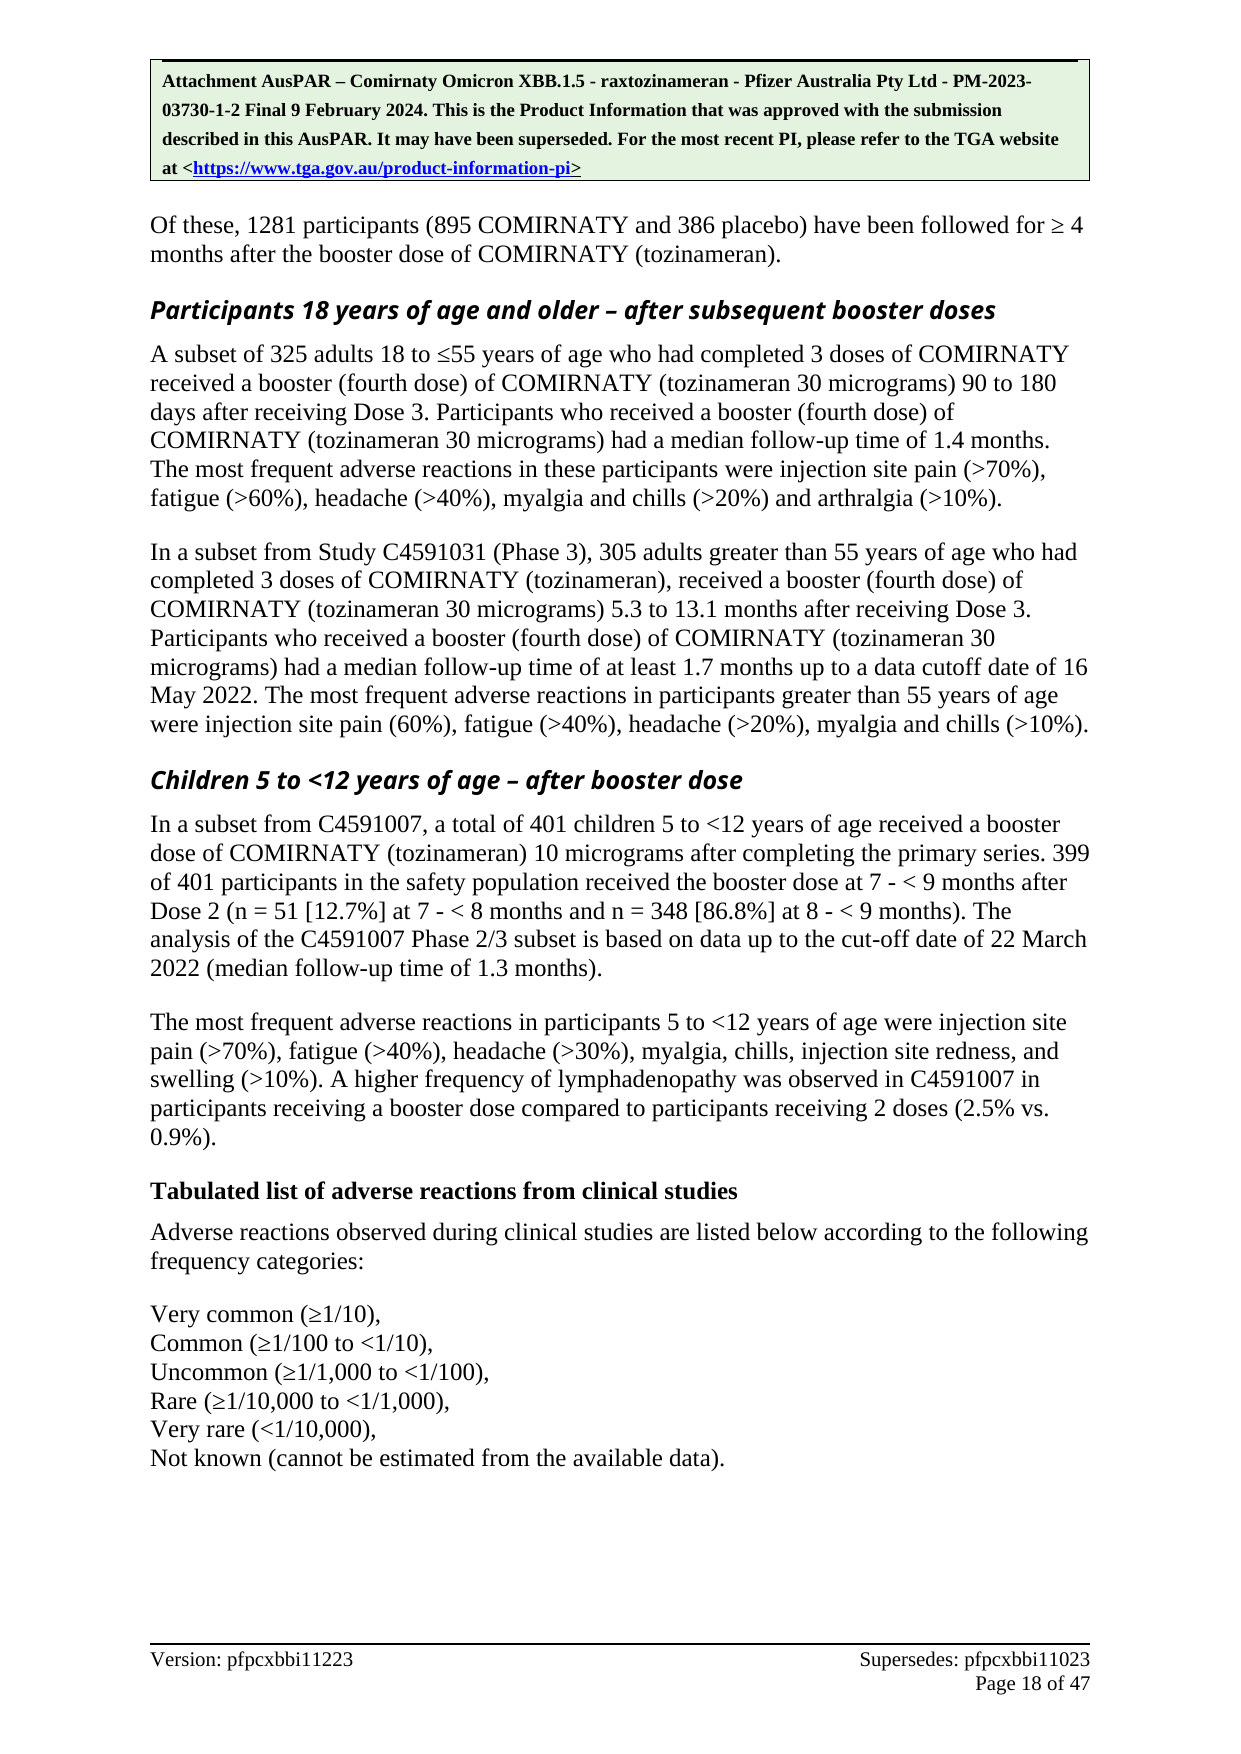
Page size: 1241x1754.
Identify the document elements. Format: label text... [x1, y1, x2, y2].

text Uncommon (≥1/1,000 to <1/100), [150, 1357, 1090, 1386]
text Very rare (<1/10,000), [150, 1414, 1090, 1443]
subtitle Children 5 to <12 years of age – after booster dose [150, 763, 1090, 797]
subtitle Tabulated list of adverse reactions from clinical studies [150, 1176, 1090, 1204]
text In a subset from C4591007, a total of 401 children 5 to <12 years of age received a booster dose of COMIRNATY (tozinameran) 10 micrograms after completing the primary series. 399 of 401 participants in the safety population received the booster dose at 7 - < 9 months after Dose 2 (n = 51 [12.7%] at 7 - < 8 months and n = 348 [86.8%] at 8 - < 9 months). The analysis of the C4591007 Phase 2/3 subset is based on data up to the cut-off date of 22 March 2022 (median follow-up time of 1.3 months). [150, 867, 1090, 982]
text Very common (≥1/10), [150, 1299, 1090, 1328]
text Common (≥1/100 to <1/10), [150, 1328, 1090, 1357]
text Rare (≥1/10,000 to <1/1,000), [150, 1386, 1090, 1414]
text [150, 210, 1090, 268]
text The most frequent adverse reactions in participants 5 to <12 years of age were injection site pain (>70%), fatigue (>40%), headache (>30%), myalgia, chills, injection site redness, and swelling (>10%). A higher frequency of lymphadenopathy was observed in C4591007 in participants receiving a booster dose compared to participants receiving 2 doses (2.5% vs. 0.9%). [150, 1007, 1090, 1151]
text Not known (cannot be estimated from the available data). [150, 1443, 1090, 1472]
text A subset of 325 adults 18 to ≤55 years of age who had completed 3 doses of COMIRNATY received a booster (fourth dose) of COMIRNATY (tozinameran 30 micrograms) 90 to 180 days after receiving Dose 3. Participants who received a booster (fourth dose) of COMIRNATY (tozinameran 30 micrograms) had a median follow-up time of 1.4 months. The most frequent adverse reactions in these participants were injection site pain (>70%), fatigue (>60%), headache (>40%), myalgia and chills (>20%) and arthralgia (>10%). [150, 339, 1090, 512]
text Adverse reactions observed during clinical studies are listed below according to the following frequency categories: [150, 1217, 1090, 1274]
subtitle Participants 18 years of age and older – after subsequent booster doses [150, 293, 1090, 327]
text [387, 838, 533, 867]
text In a subset from Study C4591031 (Phase 3), 305 adults greater than 55 years of age who had completed 3 doses of COMIRNATY (tozinameran), received a booster (fourth dose) of COMIRNATY (tozinameran 30 micrograms) 5.3 to 13.1 months after receiving Dose 3. Participants who received a booster (fourth dose) of COMIRNATY (tozinameran 30 micrograms) had a median follow-up time of at least 1.7 months up to a data cutoff date of 16 May 2022. The most frequent adverse reactions in participants greater than 55 years of age were injection site pain (60%), fatigue (>40%), headache (>20%), myalgia and chills (>10%). [150, 537, 1090, 738]
